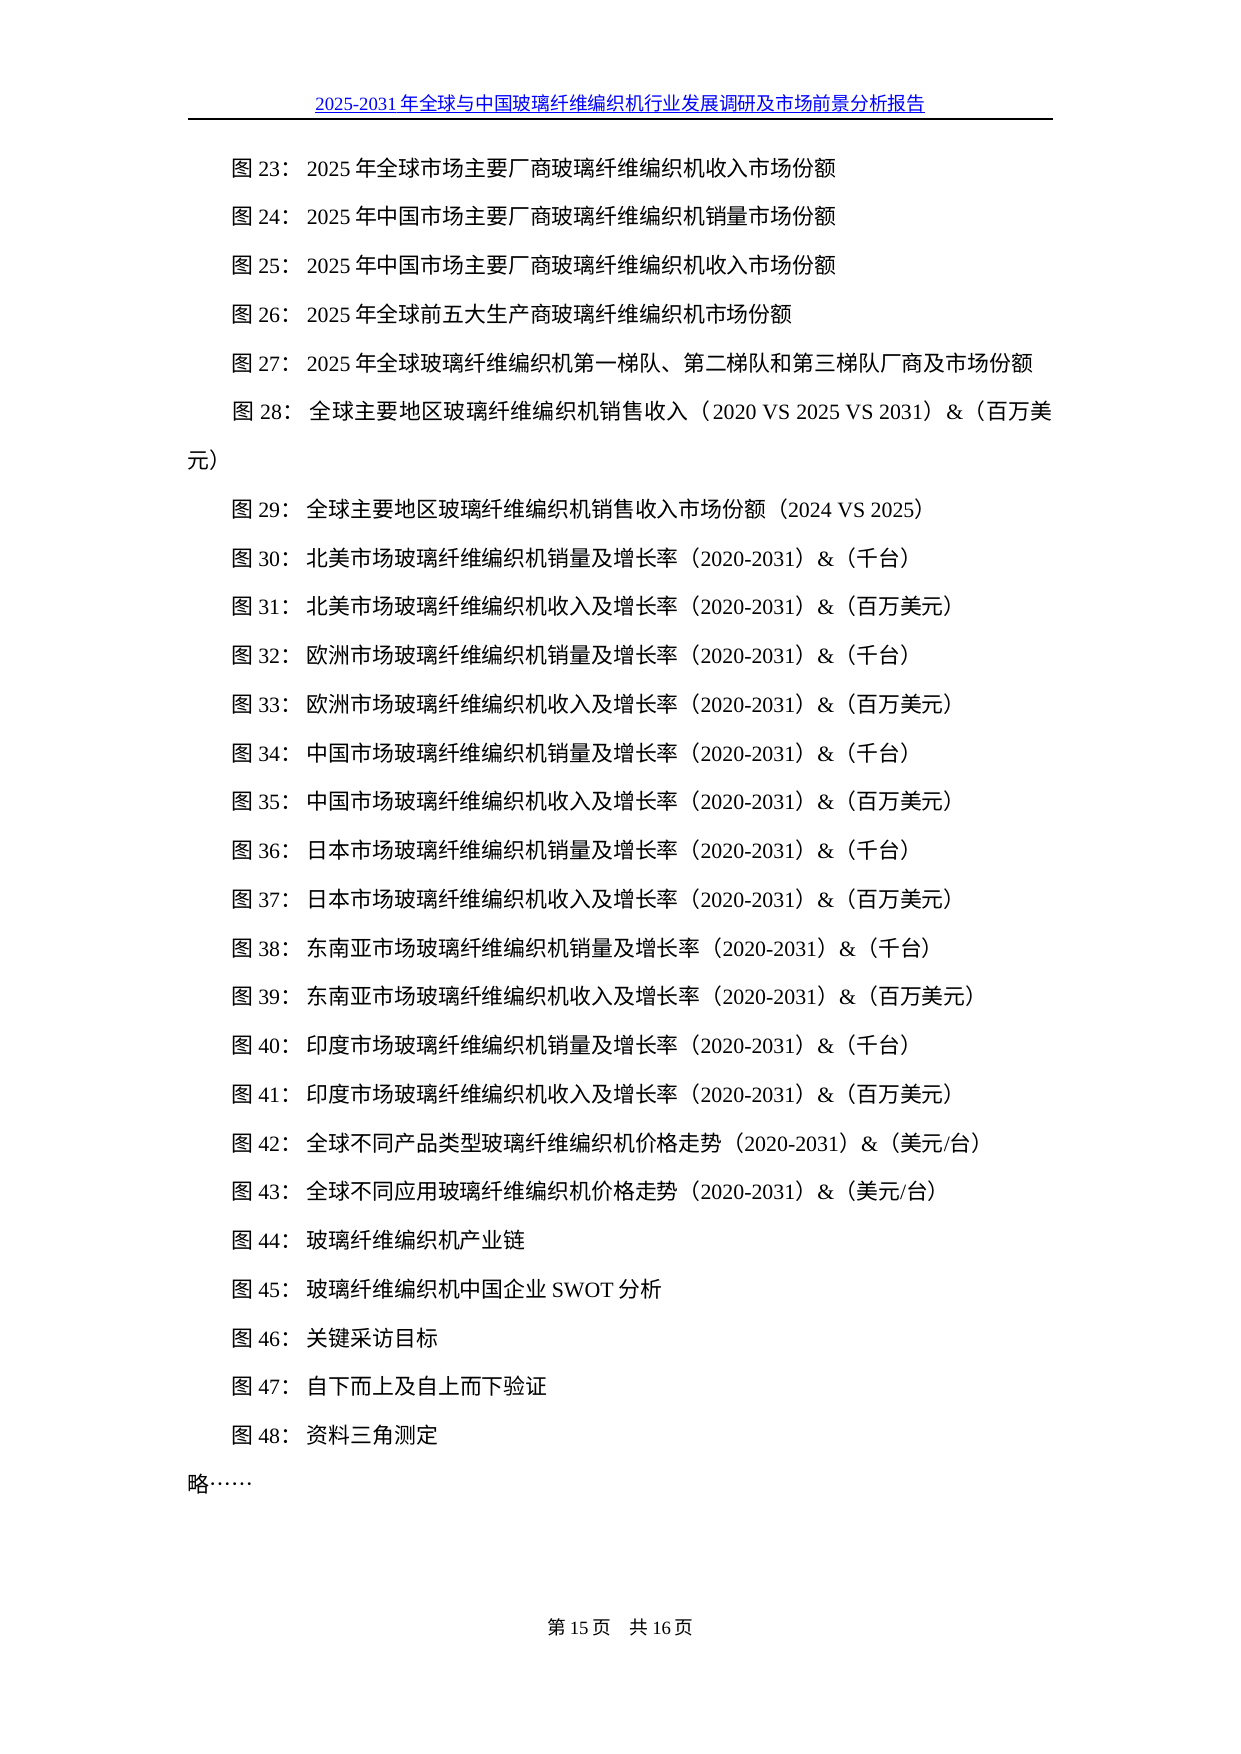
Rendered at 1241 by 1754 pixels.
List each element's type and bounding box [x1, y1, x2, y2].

text [187, 150, 1053, 1499]
